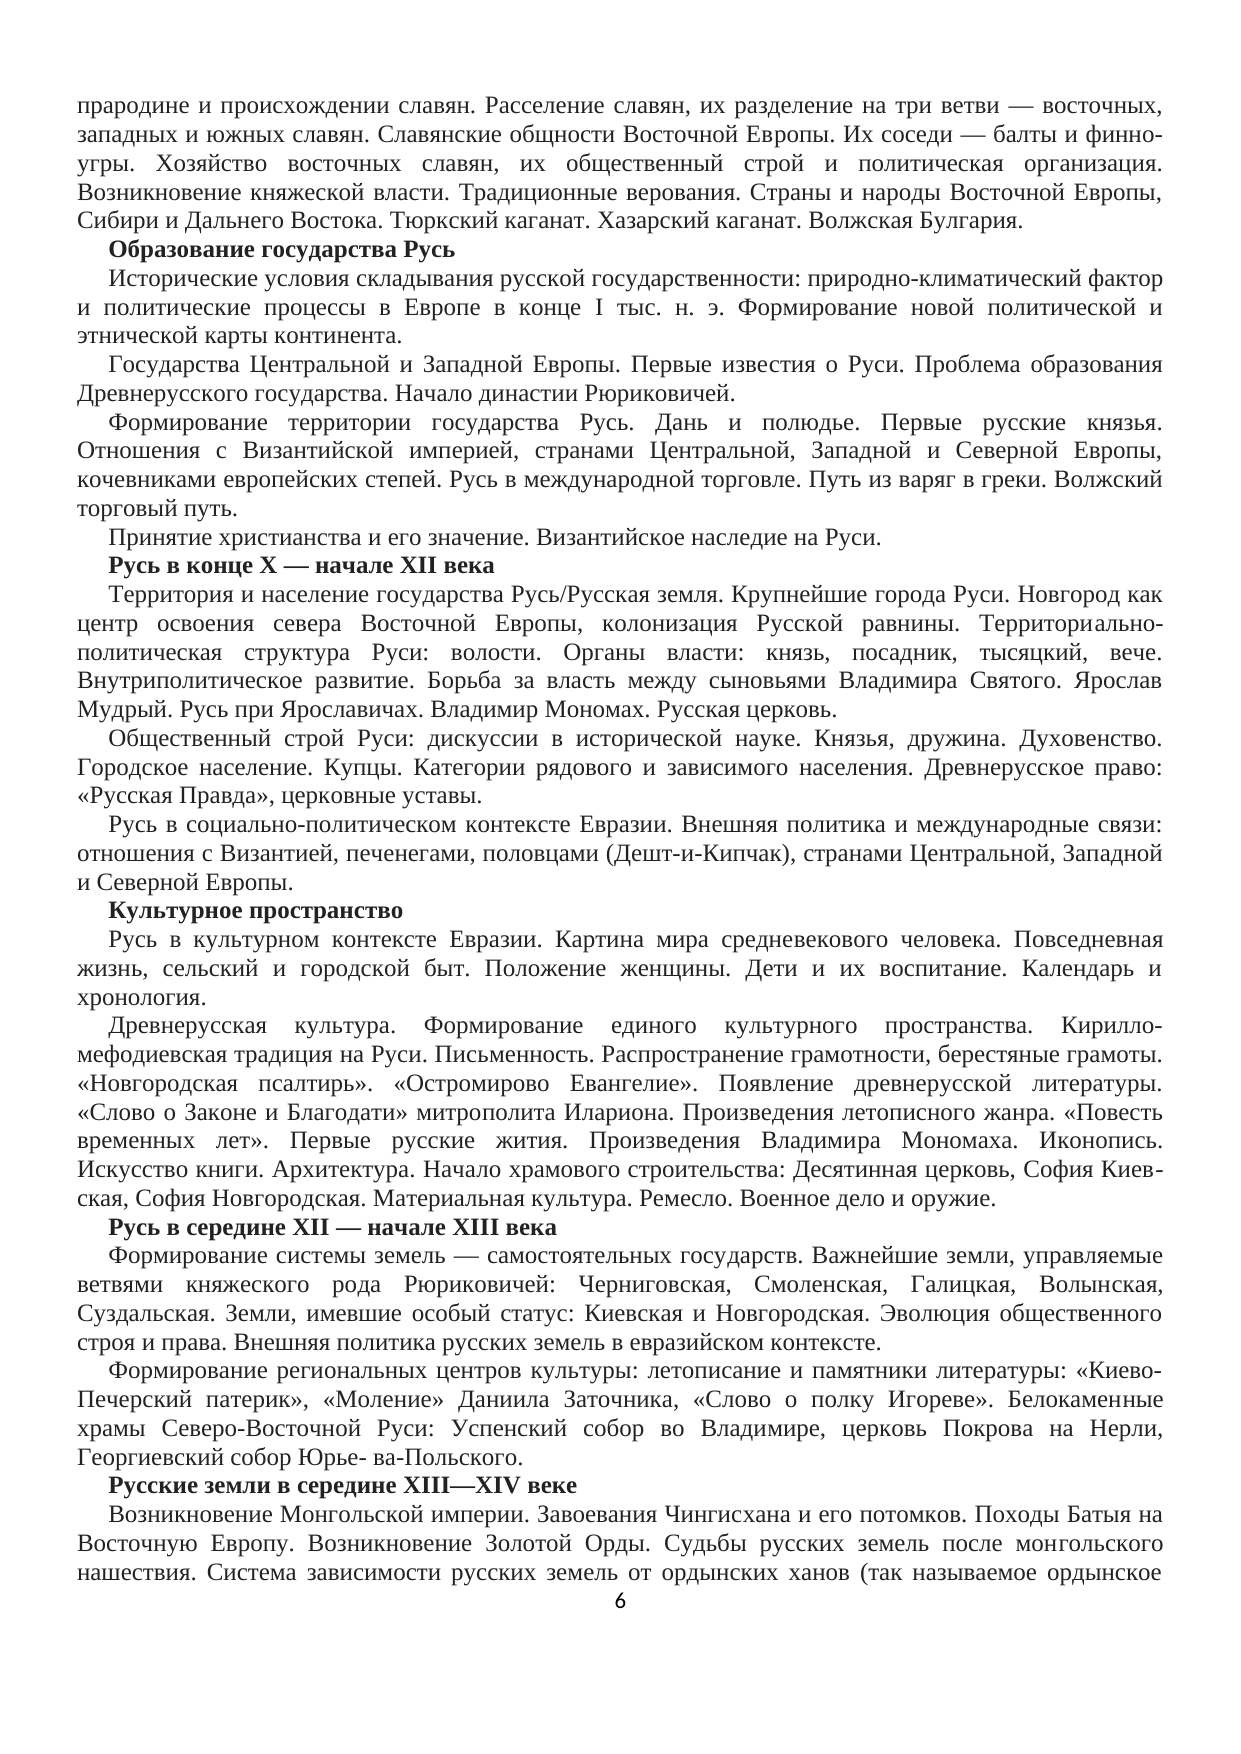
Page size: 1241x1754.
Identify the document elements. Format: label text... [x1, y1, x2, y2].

text Формирование региональных центров культуры: летописание и памятники литературы: «Киево-Печерский патерик», «Моление» Даниила Заточника, «Слово о полку Игореве». Белокаменные храмы Северо-Восточной Руси: Успенский собор во Владимире, церковь Покрова на Нерли, Георгиевский собор Юрье- ва-Польского. [77, 1356, 1163, 1471]
text Формирование системы земель — самостоятельных государств. Важнейшие земли, управляемые ветвями княжеского рода Рюриковичей: Черниговская, Смоленская, Галицкая, Волынская, Суздальская. Земли, имевшие особый статус: Киевская и Новгородская. Эволюция общественного строя и права. Внешняя политика русских земель в евразийском контексте. [77, 1241, 1163, 1356]
text Древнерусская культура. Формирование единого культурного пространства. Кирилло-мефодиевская традиция на Руси. Письменность. Распространение грамотности, берестяные грамоты. «Новгородская псалтирь». «Остромирово Евангелие». Появление древнерусской литературы. «Слово о Законе и Благодати» митрополита Илариона. Произведения летописного жанра. «Повесть временных лет». Первые русские жития. Произведения Владимира Мономаха. Иконопись. Искусство книги. Архитектура. Начало храмового строительства: Десятинная церковь, София Киевская, София Новгородская. Материальная культура. Ремесло. Военное дело и оружие. [77, 1011, 1163, 1212]
text Русь в культурном контексте Евразии. Картина мира средневекового человека. Повседневная жизнь, сельский и городской быт. Положение женщины. Дети и их воспитание. Календарь и хронология. [77, 924, 1163, 1011]
text Исторические условия складывания русской государственности: природно-климатический фактор и политические процессы в Европе в конце I тыс. н. э. Формирование новой политической и этнической карты континента. [77, 263, 1163, 349]
text Русь в конце X — начале XII века [77, 551, 1163, 579]
text Русь в середине XII — начале XIII века [77, 1212, 1163, 1241]
text Образование государства Русь [77, 234, 1163, 263]
text Территория и население государства Русь/Русская земля. Крупнейшие города Руси. Новгород как центр освоения севера Восточной Европы, колонизация Русской равнины. Территориально-политическая структура Руси: волости. Органы власти: князь, посадник, тысяцкий, вече. Внутриполитическое развитие. Борьба за власть между сыновьями Владимира Святого. Ярослав Мудрый. Русь при Ярославичах. Владимир Мономах. Русская церковь. [77, 579, 1163, 723]
text Общественный строй Руси: дискуссии в исторической науке. Князья, дружина. Духовенство. Городское население. Купцы. Категории рядового и зависимого населения. Древнерусское право: «Русская Правда», церковные уставы. [77, 723, 1163, 809]
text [77, 1499, 1163, 1586]
text Культурное пространство [77, 896, 1163, 924]
text Русь в социально-политическом контексте Евразии. Внешняя политика и международные связи: отношения с Византией, печенегами, половцами (Дешт-и-Кипчак), странами Центральной, Западной и Северной Европы. [77, 809, 1163, 896]
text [77, 91, 1163, 234]
text Формирование территории государства Русь. Дань и полюдье. Первые русские князья. Отношения с Византийской империей, странами Центральной, Западной и Северной Европы, кочевниками европейских степей. Русь в международной торговле. Путь из варяг в греки. Волжский торговый путь. [77, 407, 1163, 522]
text Государства Центральной и Западной Европы. Первые известия о Руси. Проблема образования Древнерусского государства. Начало династии Рюриковичей. [77, 349, 1163, 407]
text Принятие христианства и его значение. Византийское наследие на Руси. [77, 522, 1163, 551]
text Русские земли в середине XIII—XIV веке [77, 1471, 1163, 1499]
